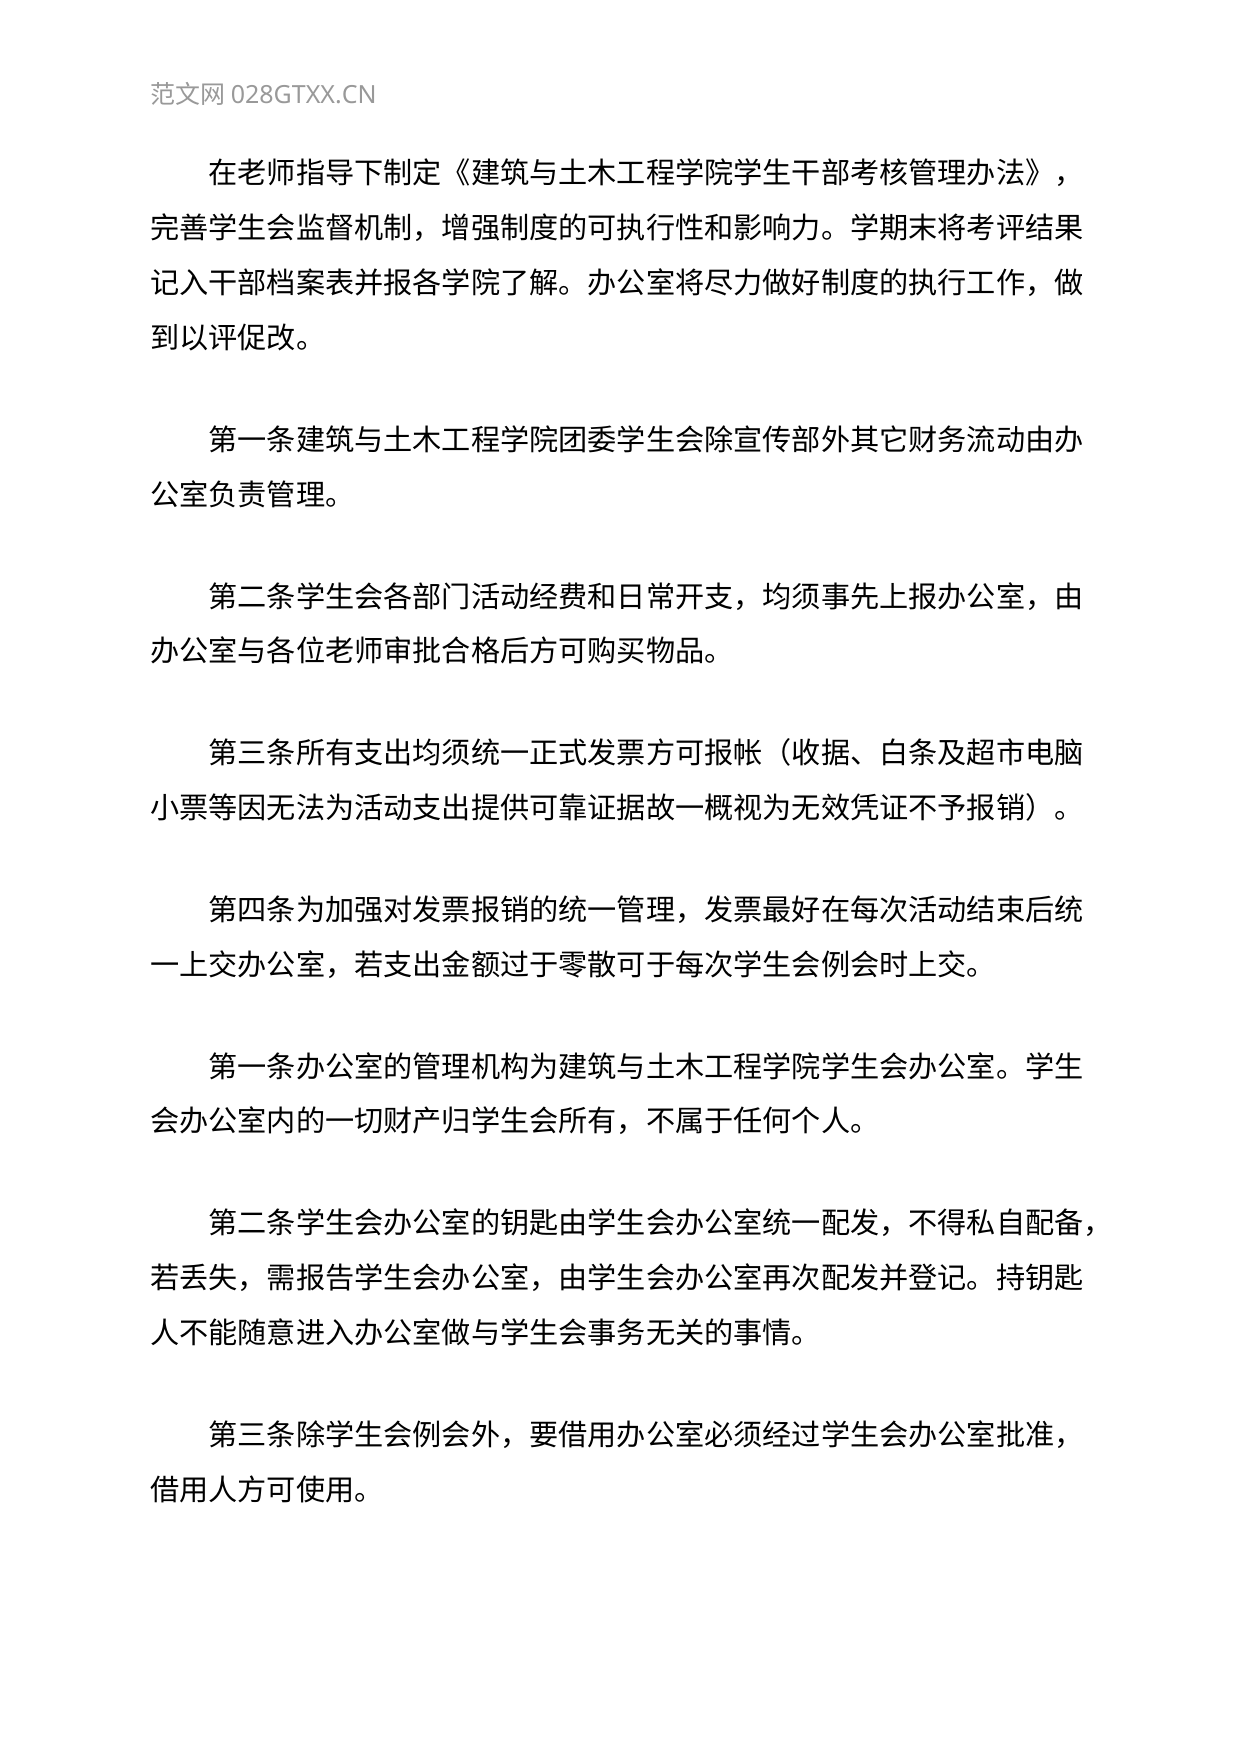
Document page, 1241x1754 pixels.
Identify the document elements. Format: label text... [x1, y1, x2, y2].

text 第三条所有支出均须统一正式发票方可报帐（收据、白条及超市电脑小票等因无法为活动支出提供可靠证据故一概视为无效凭证不予报销）。 [150, 730, 1090, 827]
text 第一条建筑与土木工程学院团委学生会除宣传部外其它财务流动由办公室负责管理。 [150, 416, 1090, 514]
text 第一条办公室的管理机构为建筑与土木工程学院学生会办公室。学生会办公室内的一切财产归学生会所有，不属于任何个人。 [150, 1043, 1090, 1140]
text 第四条为加强对发票报销的统一管理，发票最好在每次活动结束后统一上交办公室，若支出金额过于零散可于每次学生会例会时上交。 [150, 886, 1090, 984]
text 第三条除学生会例会外，要借用办公室必须经过学生会办公室批准，借用人方可使用。 [150, 1411, 1090, 1508]
text 第二条学生会办公室的钥匙由学生会办公室统一配发，不得私自配备，若丢失，需报告学生会办公室，由学生会办公室再次配发并登记。持钥匙人不能随意进入办公室做与学生会事务无关的事情。 [150, 1200, 1090, 1352]
text 第二条学生会各部门活动经费和日常开支，均须事先上报办公室，由办公室与各位老师审批合格后方可购买物品。 [150, 573, 1090, 670]
text 在老师指导下制定《建筑与土木工程学院学生干部考核管理办法》，完善学生会监督机制，增强制度的可执行性和影响力。学期末将考评结果记入干部档案表并报各学院了解。办公室将尽力做好制度的执行工作，做到以评促改。 [150, 150, 1090, 357]
